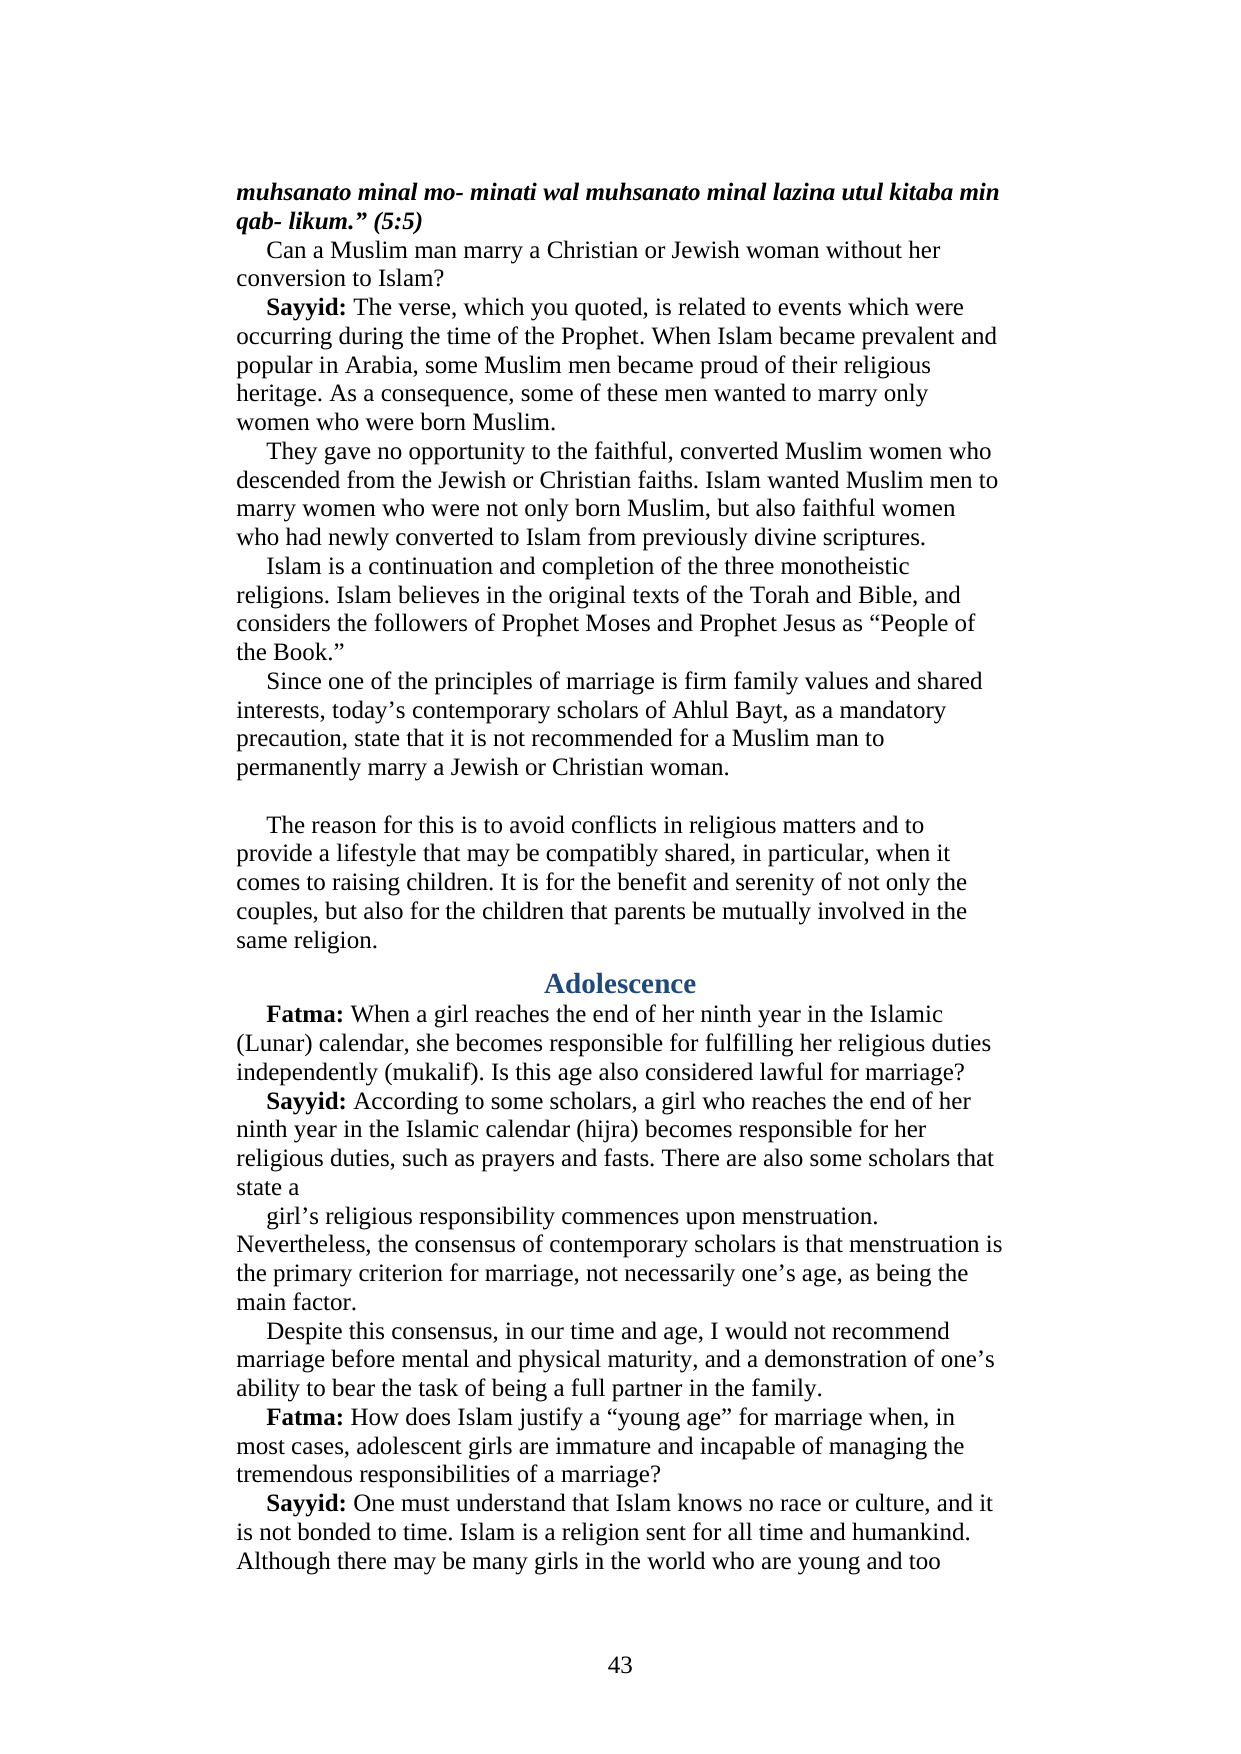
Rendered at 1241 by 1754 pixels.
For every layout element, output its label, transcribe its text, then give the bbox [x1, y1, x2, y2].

text The reason for this is to avoid conflicts in religious matters and to provide a lifestyle that may be compatibly shared, in particular, when it comes to raising children. It is for the benefit and serenity of not only the couples, but also for the children that parents be mutually involved in the same religion. [236, 810, 1004, 953]
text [236, 177, 1004, 235]
text Since one of the principles of marriage is firm family values and shared interests, today’s contemporary scholars of Ahlul Bayt, as a mandatory precaution, state that it is not recommended for a Muslim man to permanently marry a Jewish or Christian woman. [236, 666, 1004, 810]
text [236, 1488, 1004, 1574]
text girl’s religious responsibility commences upon menstruation. Nevertheless, the consensus of contemporary scholars is that menstruation is the primary criterion for marriage, not necessarily one’s age, as being the main factor. [236, 1201, 1004, 1316]
text Sayyid: According to some scholars, a girl who reaches the end of her ninth year in the Islamic calendar (hijra) becomes responsible for her religious duties, such as prayers and fasts. There are also some scholars that state a [236, 1086, 1004, 1201]
text They gave no opportunity to the faithful, converted Muslim women who descended from the Jewish or Christian faiths. Islam wanted Muslim men to marry women who were not only born Muslim, but also faithful women who had newly converted to Islam from previously divine scriptures. [236, 436, 1004, 551]
text Can a Muslim man marry a Christian or Jewish woman without her conversion to Islam? [236, 235, 1004, 292]
text Fatma: How does Islam justify a “young age” for marriage when, in most cases, adolescent girls are immature and incapable of managing the tremendous responsibilities of a marriage? [236, 1402, 1004, 1488]
text Sayyid: The verse, which you quoted, is related to events which were occurring during the time of the Prophet. When Islam became prevalent and popular in Arabia, some Muslim men became proud of their religious heritage. As a consequence, some of these men wanted to marry only women who were born Muslim. [236, 292, 1004, 436]
subtitle Adolescence [236, 966, 1004, 999]
text Fatma: When a girl reaches the end of her ninth year in the Islamic (Lunar) calendar, she becomes responsible for fulfilling her religious duties independently (mukalif). Is this age also considered lawful for marriage? [236, 999, 1004, 1086]
text Islam is a continuation and completion of the three monotheistic religions. Islam believes in the original texts of the Torah and Bible, and considers the followers of Prophet Moses and Prophet Jesus as “People of the Book.” [236, 551, 1004, 666]
text Despite this consensus, in our time and age, I would not recommend marriage before mental and physical maturity, and a demonstration of one’s ability to bear the task of being a full partner in the family. [236, 1316, 1004, 1402]
